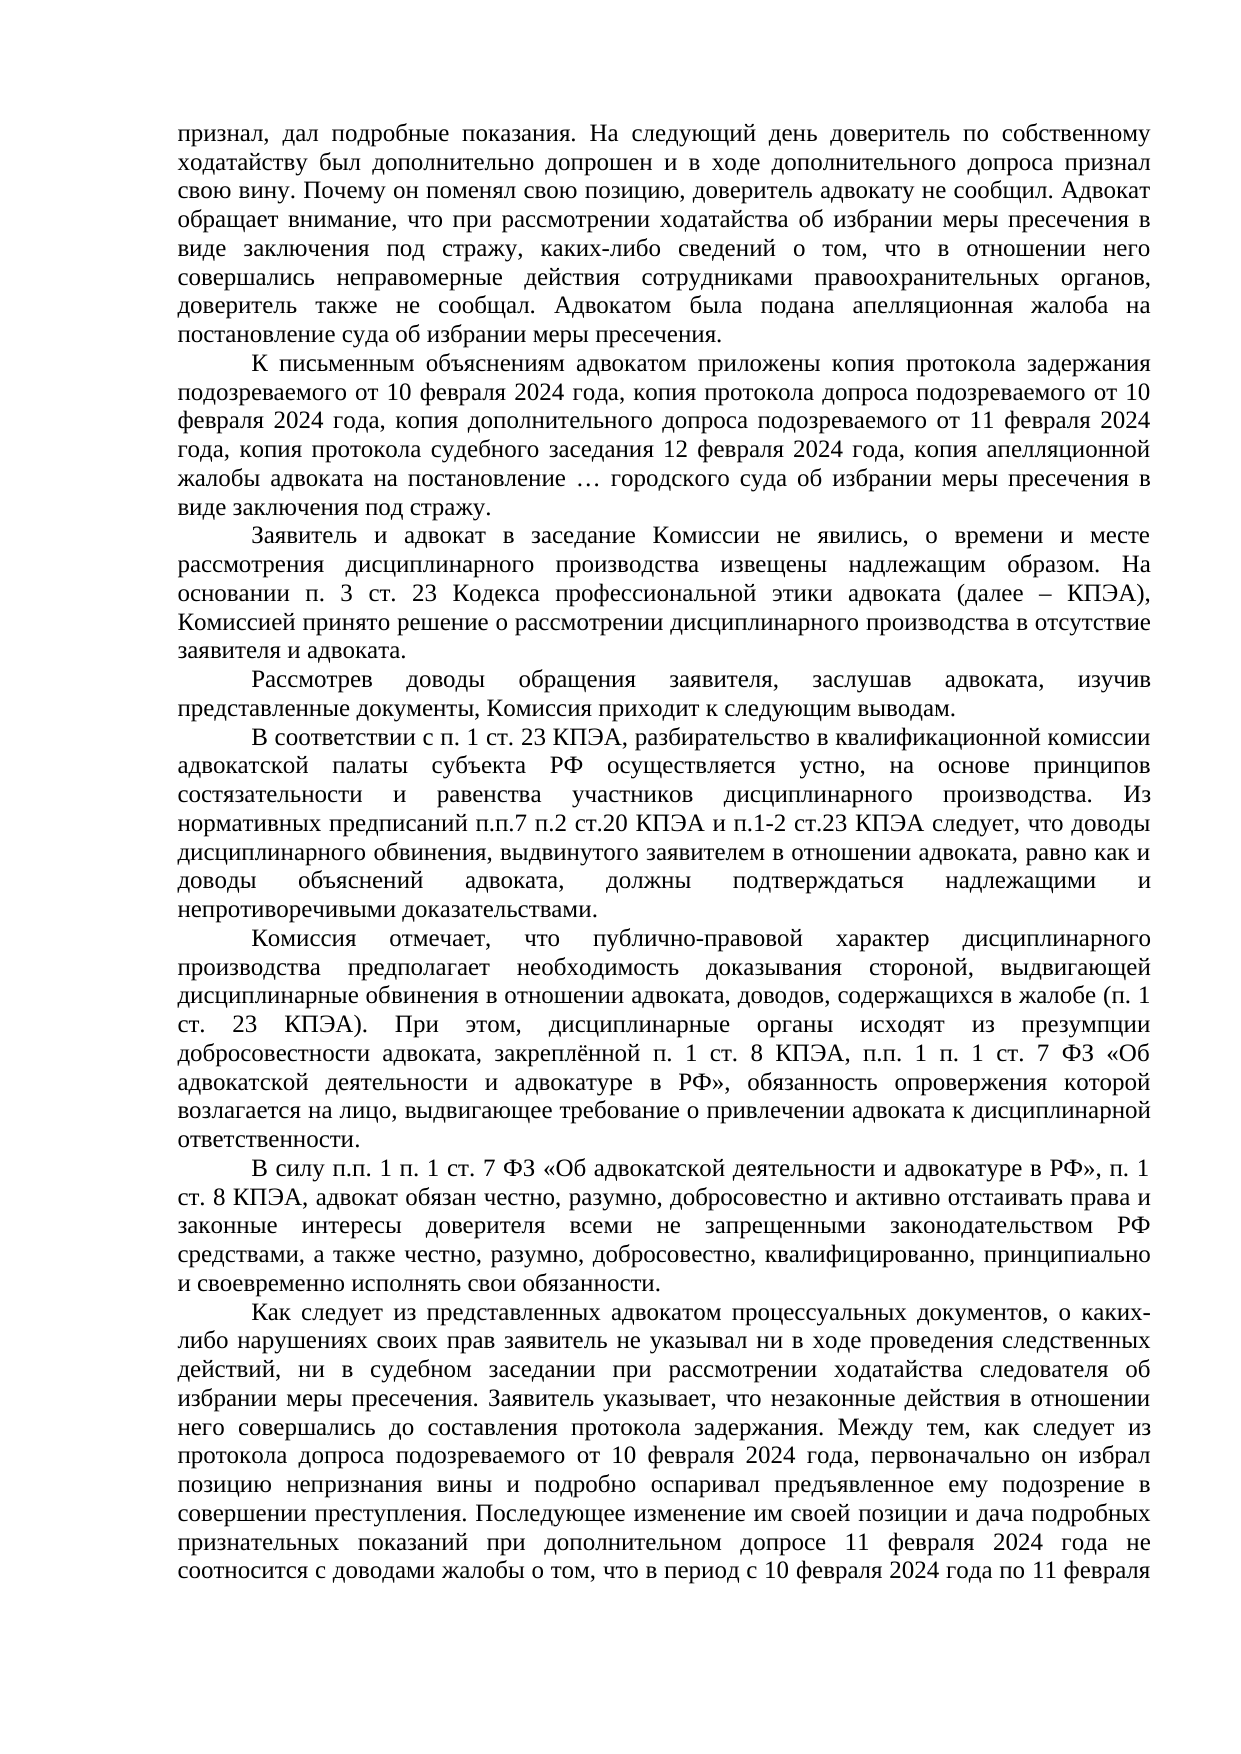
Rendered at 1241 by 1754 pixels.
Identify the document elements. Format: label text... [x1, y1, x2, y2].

text К письменным объяснениям адвокатом приложены копия протокола задержания подозреваемого от 10 февраля 2024 года, копия протокола допроса подозреваемого от 10 февраля 2024 года, копия дополнительного допроса подозреваемого от 11 февраля 2024 года, копия протокола судебного заседания 12 февраля 2024 года, копия апелляционной жалобы адвоката на постановление … городского суда об избрании меры пресечения в виде заключения под стражу. [177, 348, 1152, 521]
text В соответствии с п. 1 ст. 23 КПЭА, разбирательство в квалификационной комиссии адвокатской палаты субъекта РФ осуществляется устно, на основе принципов состязательности и равенства участников дисциплинарного производства. Из нормативных предписаний п.п.7 п.2 ст.20 КПЭА и п.1-2 ст.23 КПЭА следует, что доводы дисциплинарного обвинения, выдвинутого заявителем в отношении адвоката, равно как и доводы объяснений адвоката, должны подтверждаться надлежащими и непротиворечивыми доказательствами. [177, 722, 1152, 923]
text Рассмотрев доводы обращения заявителя, заслушав адвоката, изучив представленные документы, Комиссия приходит к следующим выводам. [177, 664, 1152, 722]
text Комиссия отмечает, что публично-правовой характер дисциплинарного производства предполагает необходимость доказывания стороной, выдвигающей дисциплинарные обвинения в отношении адвоката, доводов, содержащихся в жалобе (п. 1 ст. 23 КПЭА). При этом, дисциплинарные органы исходят из презумпции добросовестности адвоката, закреплённой п. 1 ст. 8 КПЭА, п.п. 1 п. 1 ст. 7 ФЗ «Об адвокатской деятельности и адвокатуре в РФ», обязанность опровержения которой возлагается на лицо, выдвигающее требование о привлечении адвоката к дисциплинарной ответственности. [177, 923, 1152, 1153]
text Заявитель и адвокат в заседание Комиссии не явились, о времени и месте рассмотрения дисциплинарного производства извещены надлежащим образом. На основании п. 3 ст. 23 Кодекса профессиональной этики адвоката (далее – КПЭА), Комиссией принято решение о рассмотрении дисциплинарного производства в отсутствие заявителя и адвоката. [177, 521, 1152, 664]
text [177, 118, 1152, 348]
text В силу п.п. 1 п. 1 ст. 7 ФЗ «Об адвокатской деятельности и адвокатуре в РФ», п. 1 ст. 8 КПЭА, адвокат обязан честно, разумно, добросовестно и активно отстаивать права и законные интересы доверителя всеми не запрещенными законодательством РФ средствами, а также честно, разумно, добросовестно, квалифицированно, принципиально и своевременно исполнять свои обязанности. [177, 1153, 1152, 1297]
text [177, 1297, 1152, 1584]
